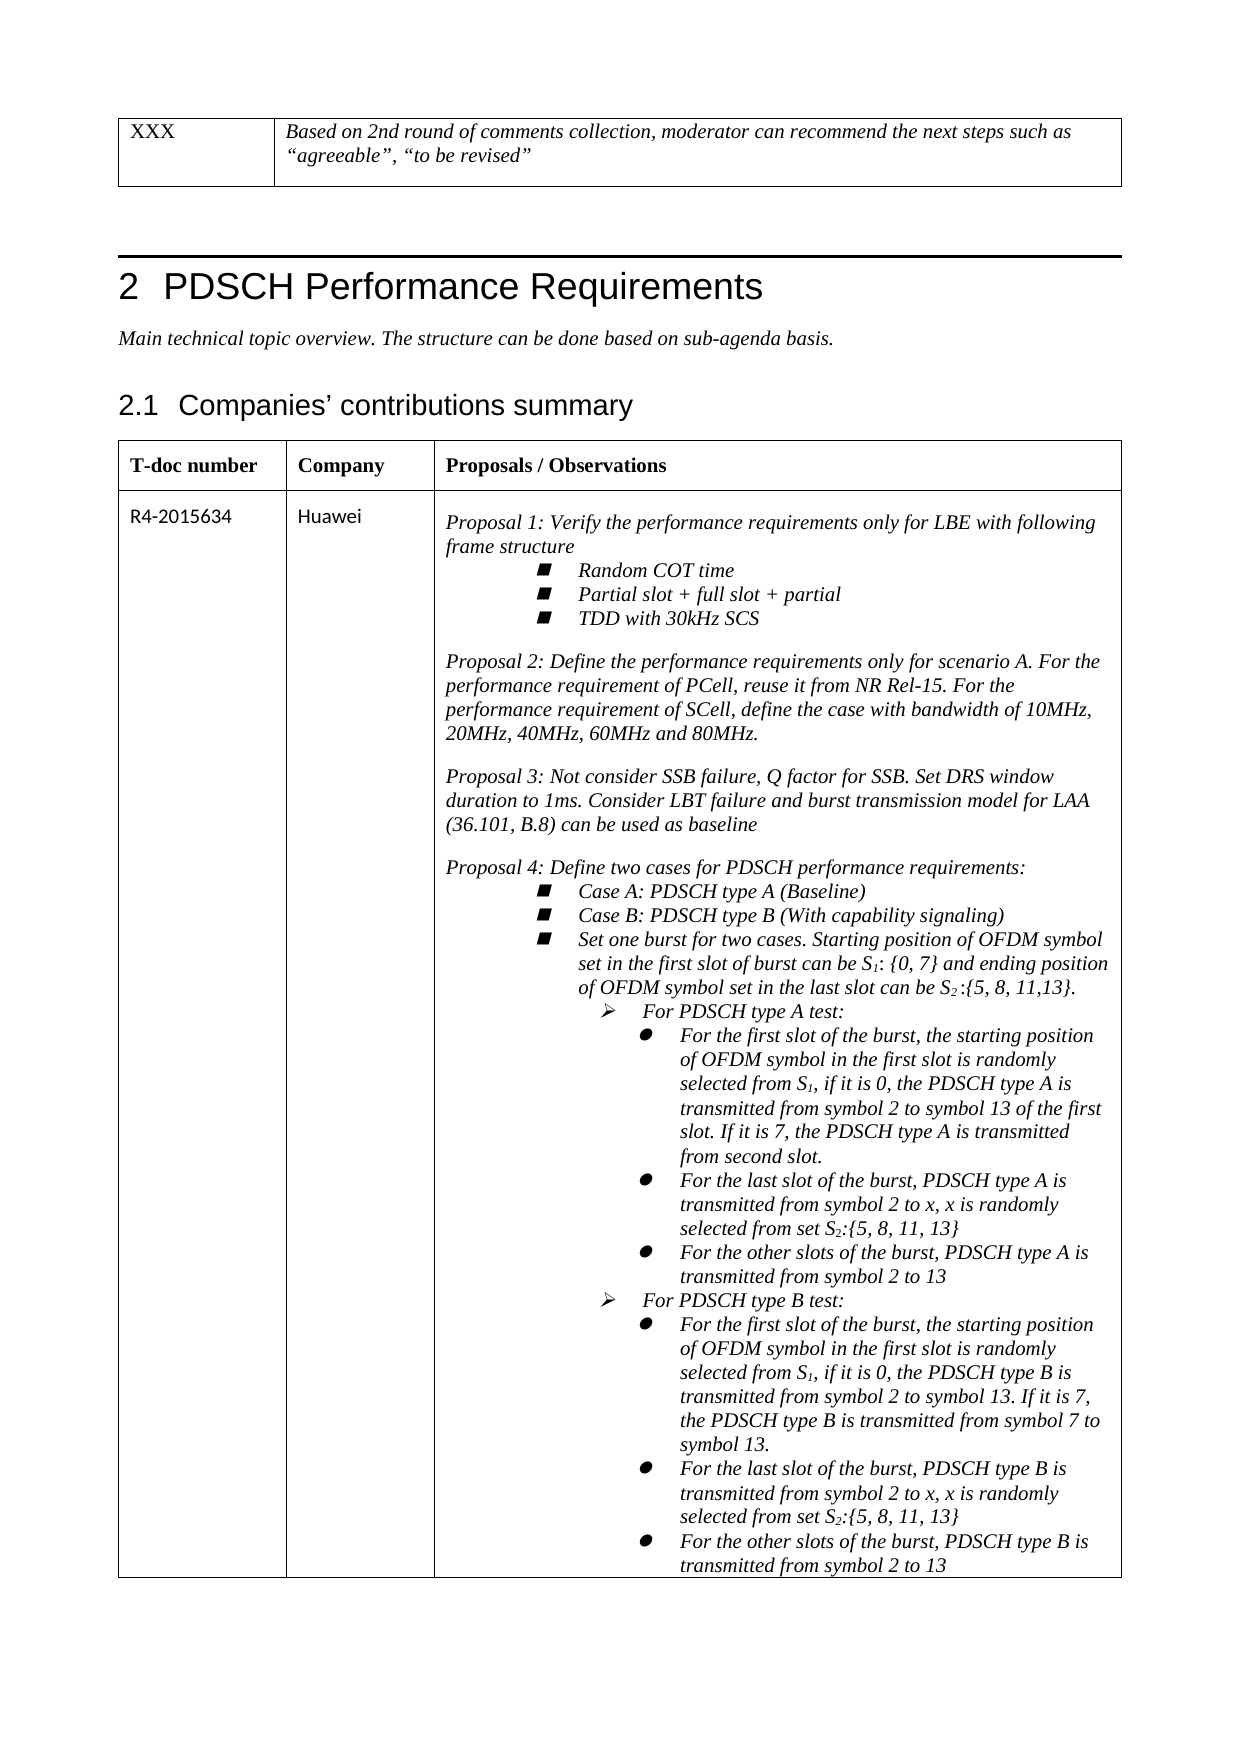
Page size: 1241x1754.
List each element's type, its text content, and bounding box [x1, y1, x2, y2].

table_header Company [287, 441, 434, 490]
table_header Proposals / Observations [435, 441, 1121, 490]
table_cell Based on 2nd round of comments collection, moderator can recommend the next steps such as “agreeable”, “to be revised” [275, 119, 1121, 186]
table_header T-doc number [119, 441, 286, 490]
table_cell XXX [119, 119, 274, 186]
table_cell Huawei [287, 491, 434, 1577]
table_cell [435, 491, 1121, 1577]
table_cell R4-2015634 [119, 491, 286, 1577]
subtitle PDSCH Performance Requirements [118, 258, 1122, 307]
subtitle Companies’ contributions summary [118, 388, 1122, 421]
text Main technical topic overview. The structure can be done based on sub-agenda basis. [118, 326, 1122, 350]
